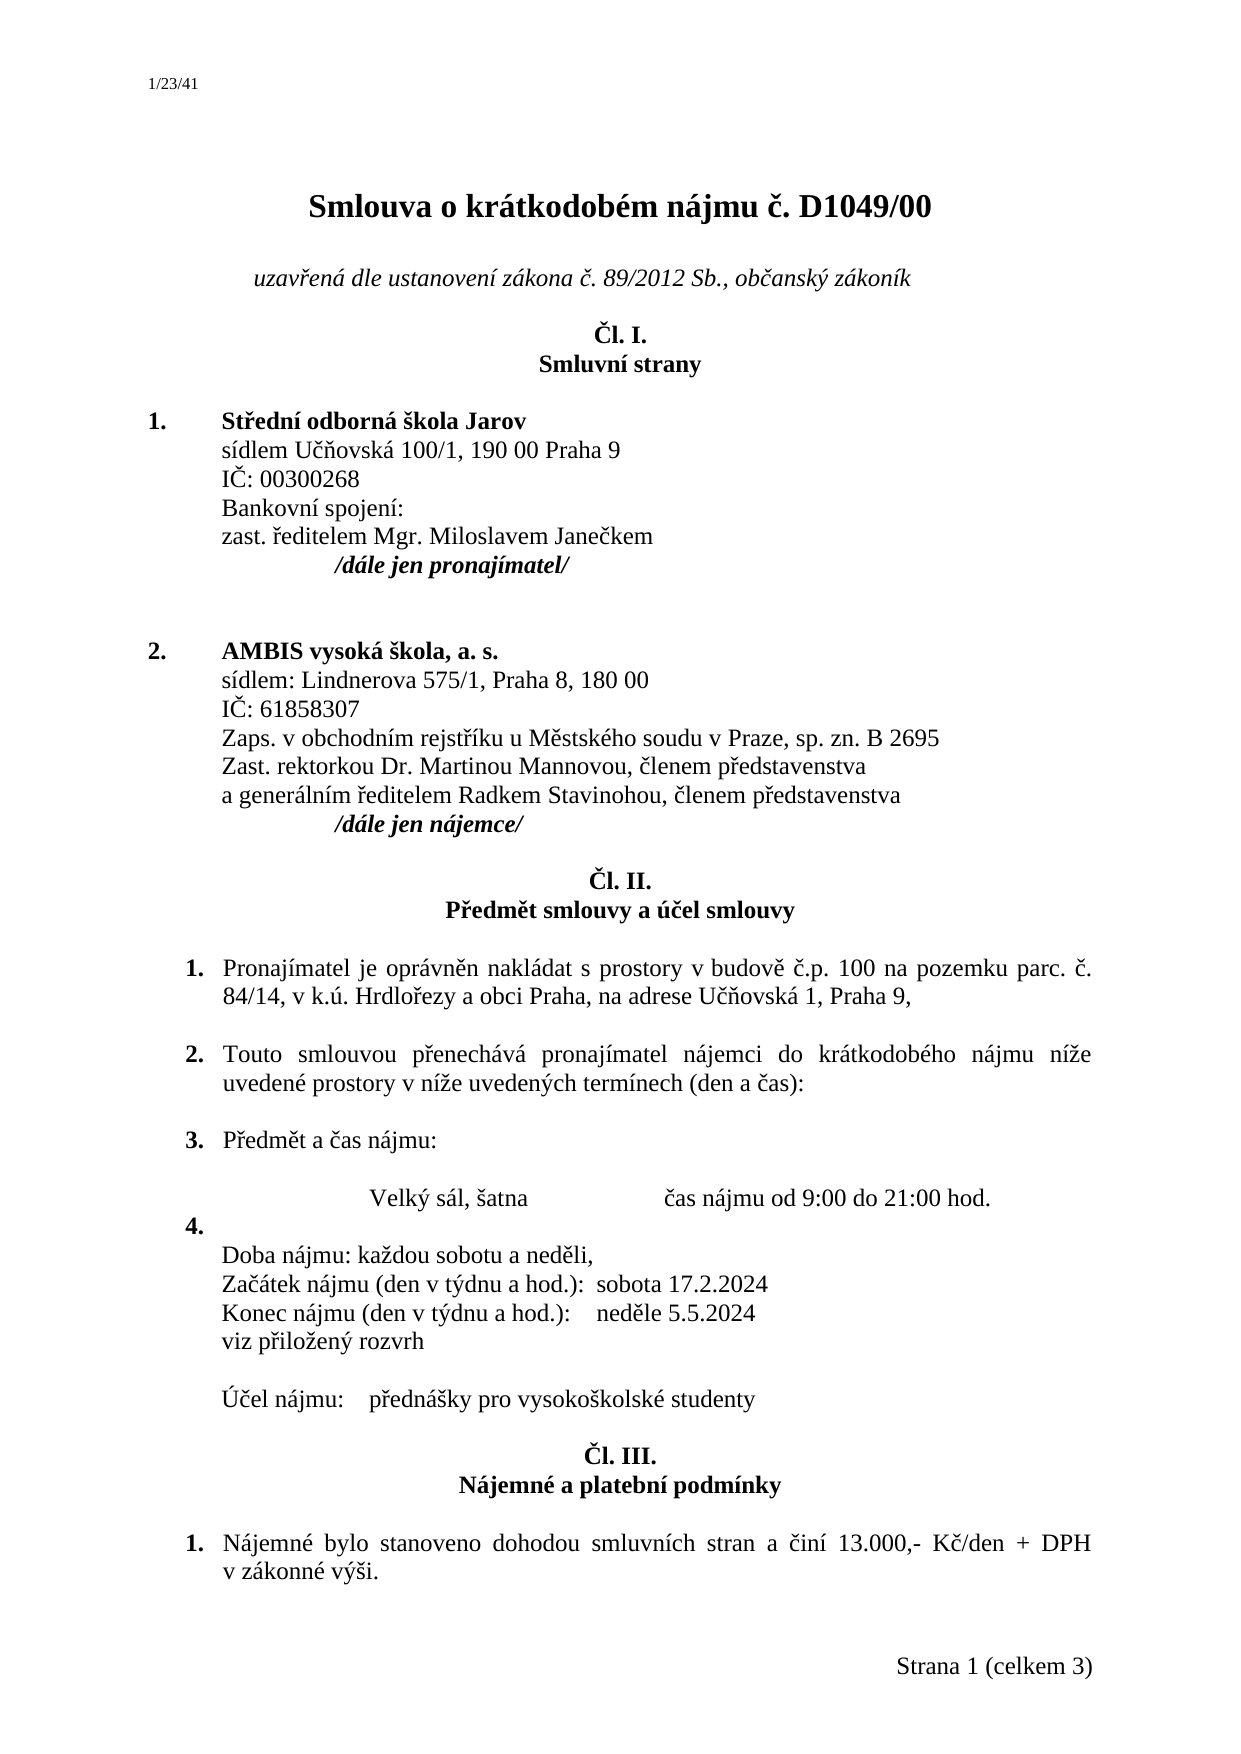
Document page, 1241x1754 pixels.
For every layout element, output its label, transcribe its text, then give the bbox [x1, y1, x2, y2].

title Smlouva o krátkodobém nájmu č. D1049/00 [148, 186, 1092, 224]
text zast. ředitelem Mgr. Miloslavem Janečkem [148, 521, 1092, 550]
text sídlem Učňovská 100/1, 190 00 Praha 9 [148, 435, 1092, 464]
text 1. Střední odborná škola Jarov [148, 406, 1092, 435]
list Nájemné bylo stanoveno dohodou smluvních stran a činí 13.000,- Kč/den + DPH v zákonné výši. [185, 1528, 1092, 1585]
text Zast. rektorkou Dr. Martinou Mannovou, členem představenstva [148, 751, 1092, 780]
subtitle Předmět smlouvy a účel smlouvy [148, 895, 1092, 924]
subtitle Čl. I. [148, 320, 1092, 349]
subtitle Čl. III. [148, 1441, 1092, 1470]
text Bankovní spojení: [148, 493, 1092, 521]
list Touto smlouvou přenechává pronajímatel nájemci do krátkodobého nájmu níže uvedené prostory v níže uvedených termínech (den a čas): [185, 1039, 1092, 1096]
text IČ: 00300268 [148, 464, 1092, 493]
text IČ: 61858307 [148, 694, 1092, 723]
list Pronajímatel je oprávněn nakládat s prostory v budově č.p. 100 na pozemku parc. č. 84/14, v k.ú. Hrdlořezy a obci Praha, na adrese Učňovská 1, Praha 9, [185, 953, 1092, 1010]
text uzavřená dle ustanovení zákona č. 89/2012 Sb., občanský zákoník [148, 263, 945, 291]
text Zaps. v obchodním rejstříku u Městského soudu v Praze, sp. zn. B 2695 [148, 723, 1092, 751]
list Předmět a čas nájmu: [185, 1125, 1092, 1154]
text Začátek nájmu (den v týdnu a hod.): sobota 17.2.2024 [185, 1269, 1092, 1298]
text Velký sál, šatna čas nájmu od 9:00 do 21:00 hod. [369, 1183, 1092, 1211]
subtitle Čl. II. [148, 866, 1092, 895]
text a generálním ředitelem Radkem Stavinohou, členem představenstva [148, 780, 1092, 809]
text 2. AMBIS vysoká škola, a. s. [148, 636, 1092, 665]
text viz přiložený rozvrh [185, 1326, 1092, 1355]
text Konec nájmu (den v týdnu a hod.): neděle 5.5.2024 [185, 1298, 1092, 1326]
text sídlem: Lindnerova 575/1, Praha 8, 180 00 [148, 665, 1092, 694]
subtitle Nájemné a platební podmínky [148, 1470, 1092, 1499]
subtitle Smluvní strany [148, 349, 1092, 378]
text Doba nájmu: každou sobotu a neděli, [221, 1240, 1092, 1269]
text /dále jen nájemce/ [148, 809, 1092, 838]
text /dále jen pronajímatel/ [148, 550, 1092, 579]
text Účel nájmu: přednášky pro vysokoškolské studenty [221, 1384, 1092, 1413]
